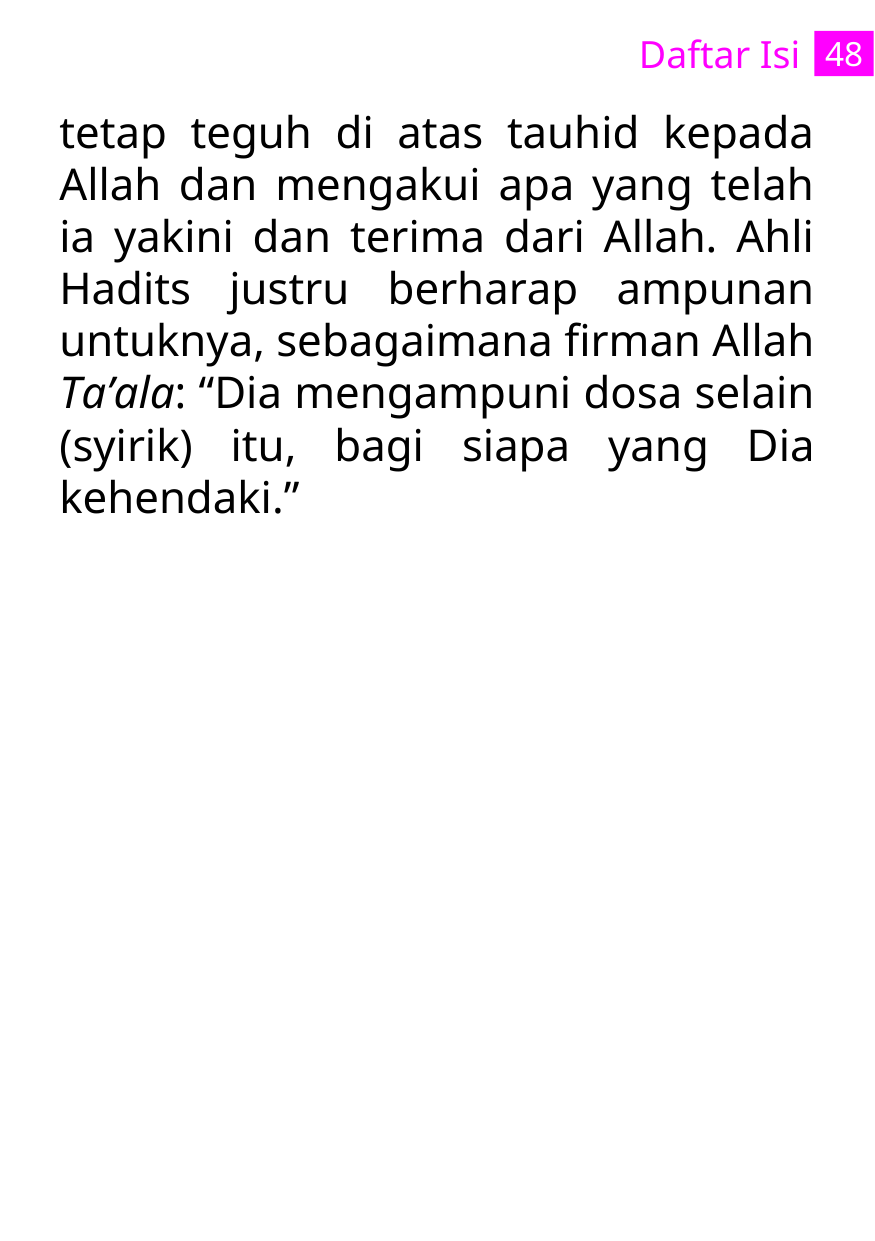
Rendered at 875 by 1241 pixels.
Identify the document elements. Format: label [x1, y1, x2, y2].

text [59, 107, 815, 523]
